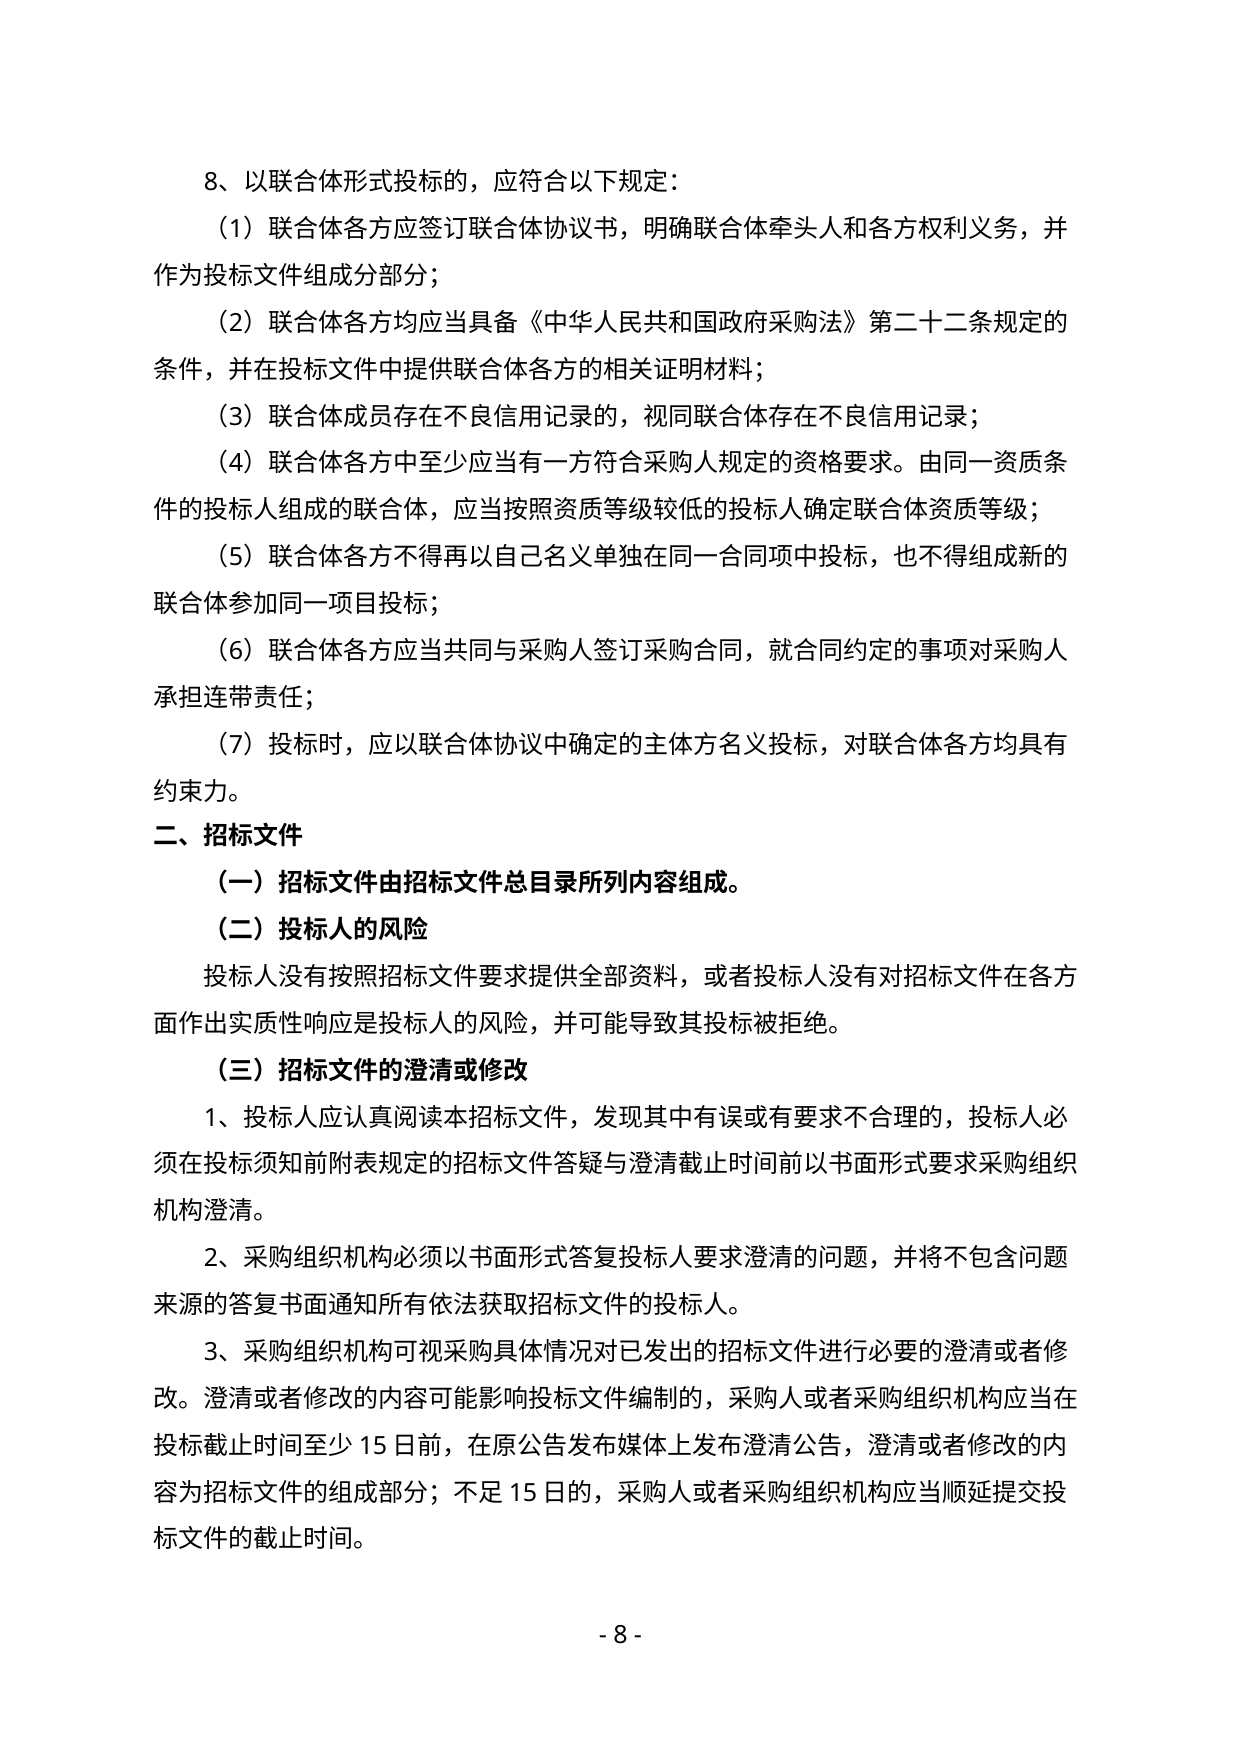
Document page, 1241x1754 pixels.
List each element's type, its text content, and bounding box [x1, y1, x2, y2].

text 2、采购组织机构必须以书面形式答复投标人要求澄清的问题，并将不包含问题来源的答复书面通知所有依法获取招标文件的投标人。 [153, 1229, 1087, 1323]
text 二、招标文件 [153, 807, 899, 854]
text 投标人没有按照招标文件要求提供全部资料，或者投标人没有对招标文件在各方面作出实质性响应是投标人的风险，并可能导致其投标被拒绝。 [153, 948, 1087, 1042]
text 1、投标人应认真阅读本招标文件，发现其中有误或有要求不合理的，投标人必须在投标须知前附表规定的招标文件答疑与澄清截止时间前以书面形式要求采购组织机构澄清。 [153, 1088, 1087, 1229]
text （一）招标文件由招标文件总目录所列内容组成。 [153, 854, 1087, 901]
text （1）联合体各方应签订联合体协议书，明确联合体牵头人和各方权利义务，并作为投标文件组成分部分； [153, 198, 1087, 292]
text （5）联合体各方不得再以自己名义单独在同一合同项中投标，也不得组成新的联合体参加同一项目投标； [153, 526, 1087, 620]
text （三）招标文件的澄清或修改 [153, 1042, 1087, 1088]
text （4）联合体各方中至少应当有一方符合采购人规定的资格要求。由同一资质条件的投标人组成的联合体，应当按照资质等级较低的投标人确定联合体资质等级； [153, 432, 1087, 526]
text 3、采购组织机构可视采购具体情况对已发出的招标文件进行必要的澄清或者修改。澄清或者修改的内容可能影响投标文件编制的，采购人或者采购组织机构应当在投标截止时间至少15日前，在原公告发布媒体上发布澄清公告，澄清或者修改的内容为招标文件的组成部分；不足15日的，采购人或者采购组织机构应当顺延提交投标文件的截止时间。 [153, 1323, 1087, 1557]
text （3）联合体成员存在不良信用记录的，视同联合体存在不良信用记录； [153, 385, 1087, 432]
text 8、以联合体形式投标的，应符合以下规定： [153, 151, 1087, 198]
text （二）投标人的风险 [153, 901, 1087, 948]
text （2）联合体各方均应当具备《中华人民共和国政府采购法》第二十二条规定的 [153, 292, 1087, 338]
text （7）投标时，应以联合体协议中确定的主体方名义投标，对联合体各方均具有约束力。 [153, 713, 1087, 807]
text （6）联合体各方应当共同与采购人签订采购合同，就合同约定的事项对采购人承担连带责任； [153, 620, 1087, 713]
text 条件，并在投标文件中提供联合体各方的相关证明材料； [153, 338, 1087, 385]
